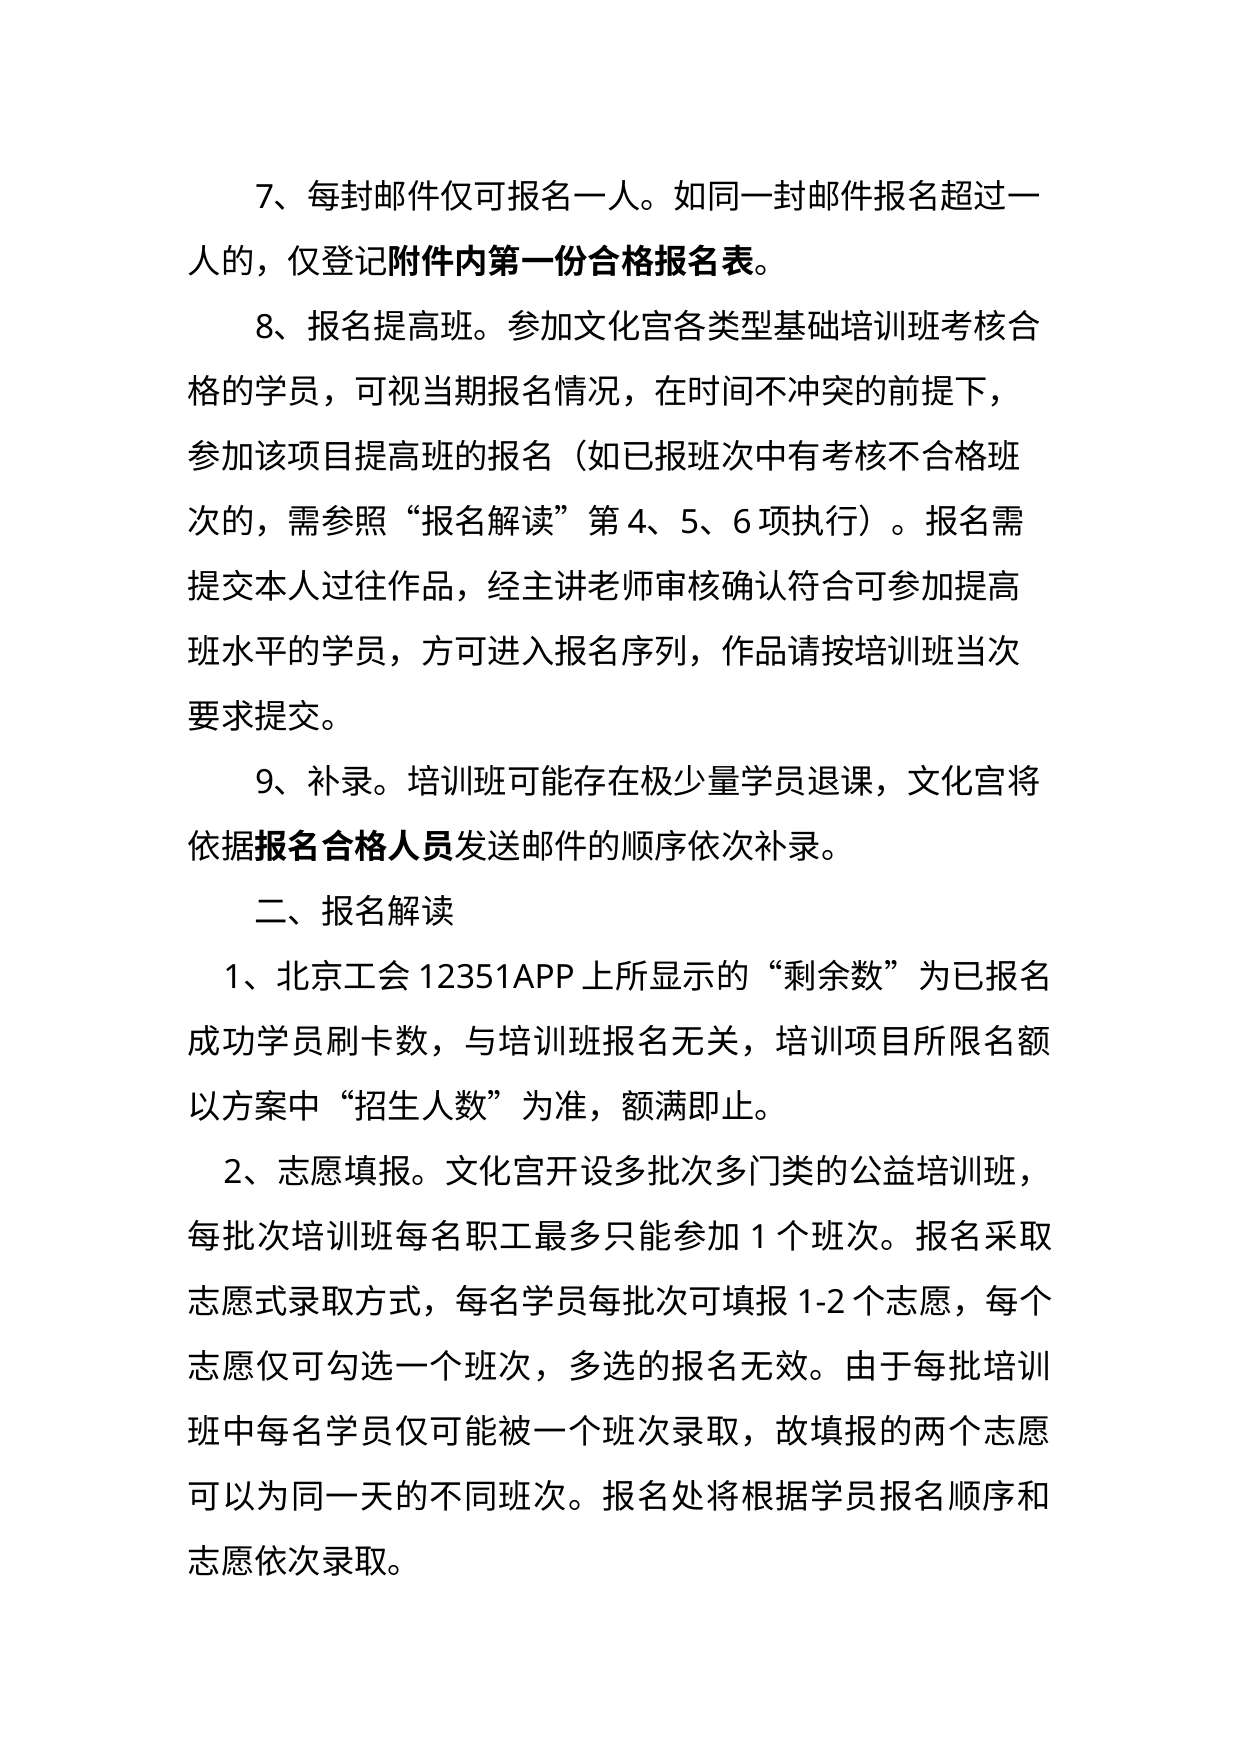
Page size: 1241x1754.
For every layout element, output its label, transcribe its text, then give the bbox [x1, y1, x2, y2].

text 2、志愿填报。文化宫开设多批次多门类的公益培训班，每批次培训班每名职工最多只能参加1个班次。报名采取志愿式录取方式，每名学员每批次可填报1-2个志愿，每个志愿仅可勾选一个班次，多选的报名无效。由于每批培训班中每名学员仅可能被一个班次录取，故填报的两个志愿可以为同一天的不同班次。报名处将根据学员报名顺序和志愿依次录取。 [187, 1137, 1053, 1592]
text 7、每封邮件仅可报名一人。如同一封邮件报名超过一人的，仅登记附件内第一份合格报名表。 [187, 162, 1053, 292]
text 8、报名提高班。参加文化宫各类型基础培训班考核合格的学员，可视当期报名情况，在时间不冲突的前提下，参加该项目提高班的报名（如已报班次中有考核不合格班次的，需参照“报名解读”第4、5、6项执行）。报名需提交本人过往作品，经主讲老师审核确认符合可参加提高班水平的学员，方可进入报名序列，作品请按培训班当次要求提交。 [187, 292, 1053, 747]
text 9、补录。培训班可能存在极少量学员退课，文化宫将依据报名合格人员发送邮件的顺序依次补录。 [187, 747, 1053, 877]
text 二、报名解读 [187, 877, 1053, 942]
text 1、北京工会12351APP上所显示的“剩余数”为已报名成功学员刷卡数，与培训班报名无关，培训项目所限名额以方案中“招生人数”为准，额满即止。 [187, 942, 1053, 1137]
